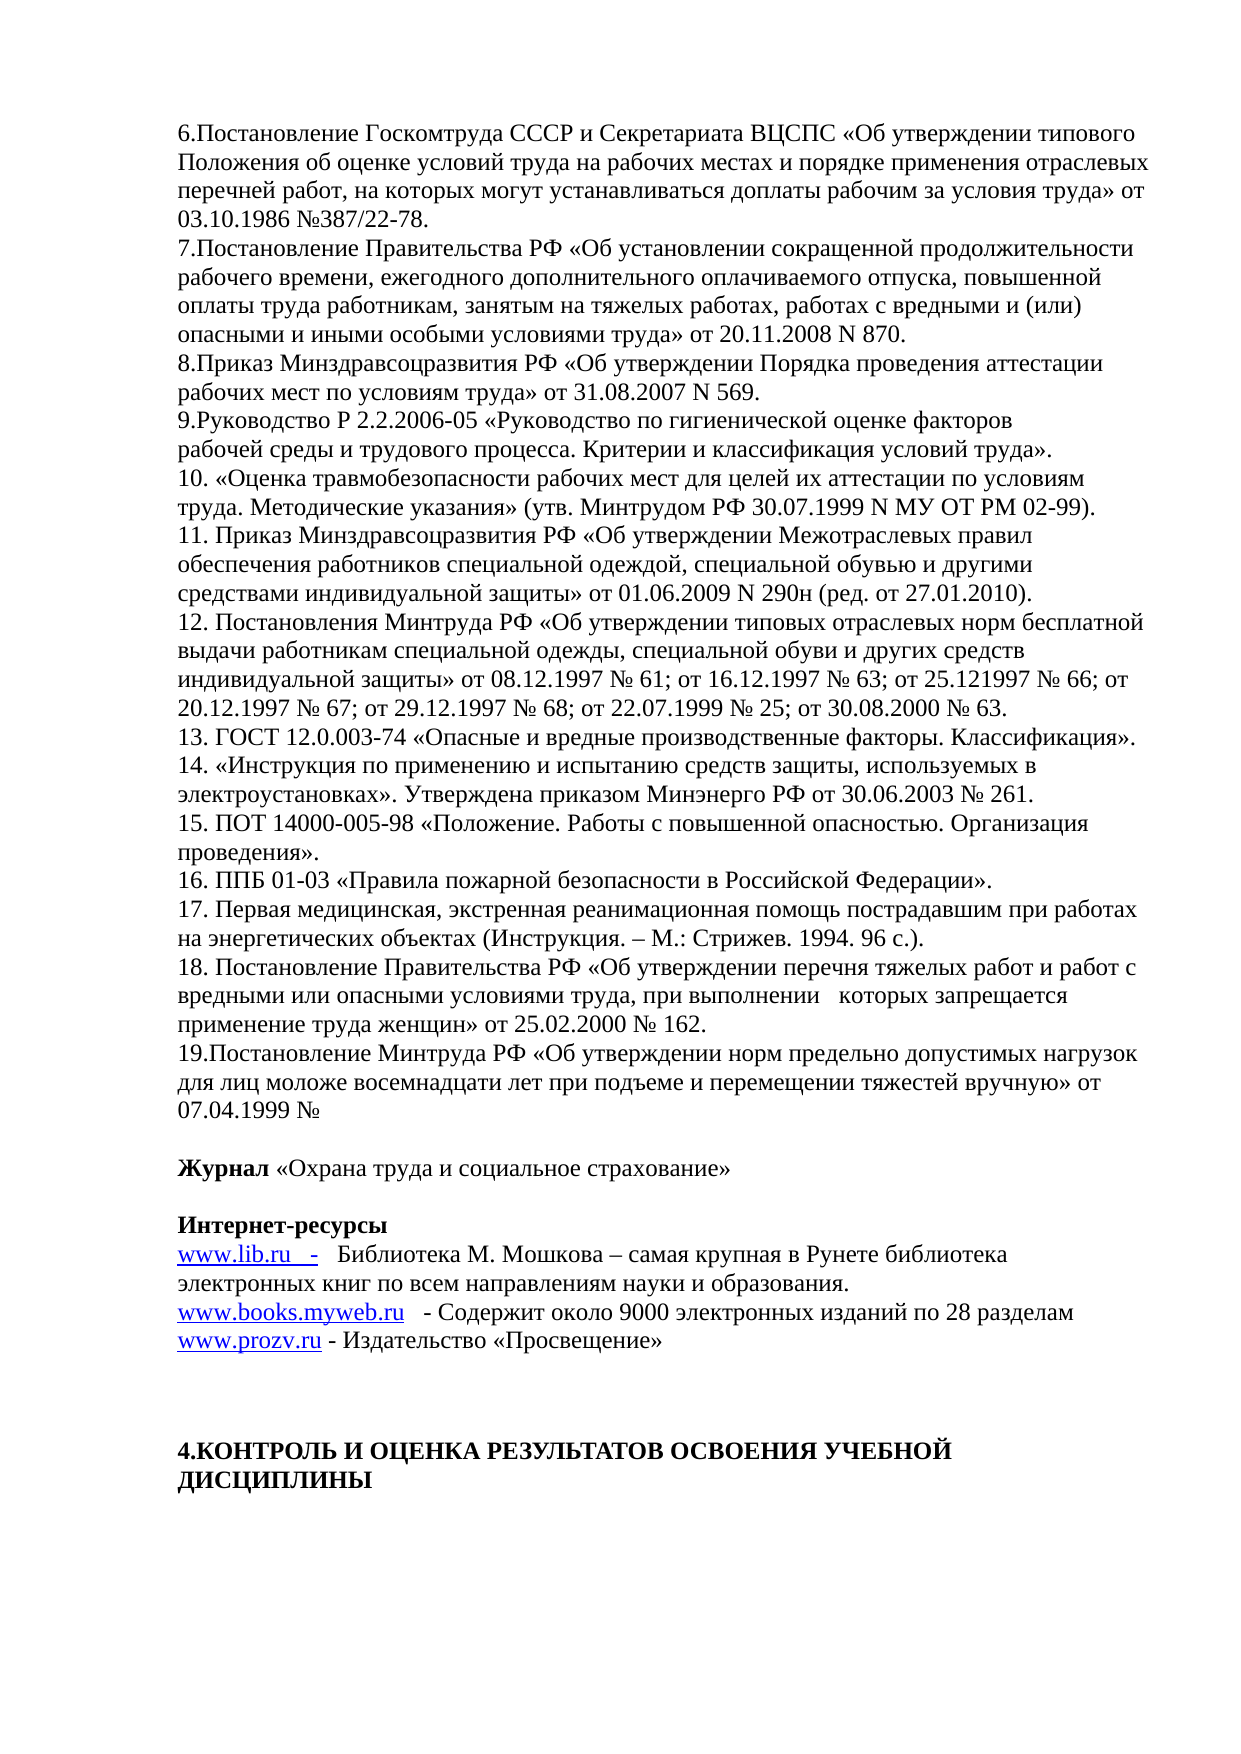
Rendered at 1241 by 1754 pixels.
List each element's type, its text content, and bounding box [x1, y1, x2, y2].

text 15. ПОТ 14000-005-98 «Положение. Работы с повышенной опасностью. Организация проведения». [177, 808, 1152, 866]
text www.lib.ru - Библиотека М. Мошкова – самая крупная в Рунете библиотека электронных книг по всем направлениям науки и образования. [177, 1239, 1152, 1297]
text www.prozv.ru - Издательство «Просвещение» [177, 1326, 1152, 1354]
text 10. «Оценка травмобезопасности рабочих мест для целей их аттестации по условиям труда. Методические указания» (утв. Минтрудом РФ 30.07.1999 N МУ ОТ РМ 02-99). [177, 463, 1152, 521]
text 19.Постановление Минтруда РФ «Об утверждении норм предельно допустимых нагрузок для лиц моложе восемнадцати лет при подъеме и перемещении тяжестей вручную» от 07.04.1999 № [177, 1038, 1152, 1124]
text 11. Приказ Минздравсоцразвития РФ «Об утверждении Межотраслевых правил обеспечения работников специальной одеждой, специальной обувью и другими средствами индивидуальной защиты» от 01.06.2009 N 290н (ред. от 27.01.2010). [177, 521, 1152, 607]
subtitle 4.Контроль и оценка результатов освоения УЧЕБНОЙ Дисциплины [177, 1436, 1152, 1494]
text 7.Постановление Правительства РФ «Об установлении сокращенной продолжительности рабочего времени, ежегодного дополнительного оплачиваемого отпуска, повышенной оплаты труда работникам, занятым на тяжелых работах, работах с вредными и (или) опасными и иными особыми условиями труда» от 20.11.2008 N 870. [177, 233, 1152, 348]
text 12. Постановления Минтруда РФ «Об утверждении типовых отраслевых норм бесплатной выдачи работникам специальной одежды, специальной обуви и других средств индивидуальной защиты» от 08.12.1997 № 61; от 16.12.1997 № 63; от 25.121997 № 66; от 20.12.1997 № 67; от 29.12.1997 № 68; от 22.07.1999 № 25; от 30.08.2000 № 63. [177, 607, 1152, 722]
text 13. ГОСТ 12.0.003-74 «Опасные и вредные производственные факторы. Классификация». [177, 722, 1152, 751]
text 17. Первая медицинская, экстренная реанимационная помощь пострадавшим при работах на энергетических объектах (Инструкция. – М.: Стрижев. 1994. 96 с.). [177, 894, 1152, 952]
text 16. ППБ 01-03 «Правила пожарной безопасности в Российской Федерации». [177, 866, 1152, 894]
text 6.Постановление Госкомтруда СССР и Секретариата ВЦСПС «Об утверждении типового Положения об оценке условий труда на рабочих местах и порядке применения отраслевых перечней работ, на которых могут устанавливаться доплаты рабочим за условия труда» от 03.10.1986 №387/22-78. [177, 118, 1152, 233]
text 14. «Инструкция по применению и испытанию средств защиты, используемых в электроустановках». Утверждена приказом Минэнерго РФ от 30.06.2003 № 261. [177, 751, 1152, 808]
text Журнал «Охрана труда и социальное страхование» [177, 1153, 1152, 1182]
text www.books.myweb.ru - Содержит около 9000 электронных изданий по 28 разделам [177, 1297, 1152, 1326]
text 9.Руководство Р 2.2.2006-05 «Руководство по гигиенической оценке факторов [177, 406, 1152, 434]
text Интернет-ресурсы [177, 1211, 1152, 1239]
text 18. Постановление Правительства РФ «Об утверждении перечня тяжелых работ и работ с вредными или опасными условиями труда, при выполнении которых запрещается применение труда женщин» от 25.02.2000 № 162. [177, 952, 1152, 1038]
text 8.Приказ Минздравсоцразвития РФ «Об утверждении Порядка проведения аттестации рабочих мест по условиям труда» от 31.08.2007 N 569. [177, 348, 1152, 406]
text рабочей среды и трудового процесса. Критерии и классификация условий труда». [177, 434, 1152, 463]
